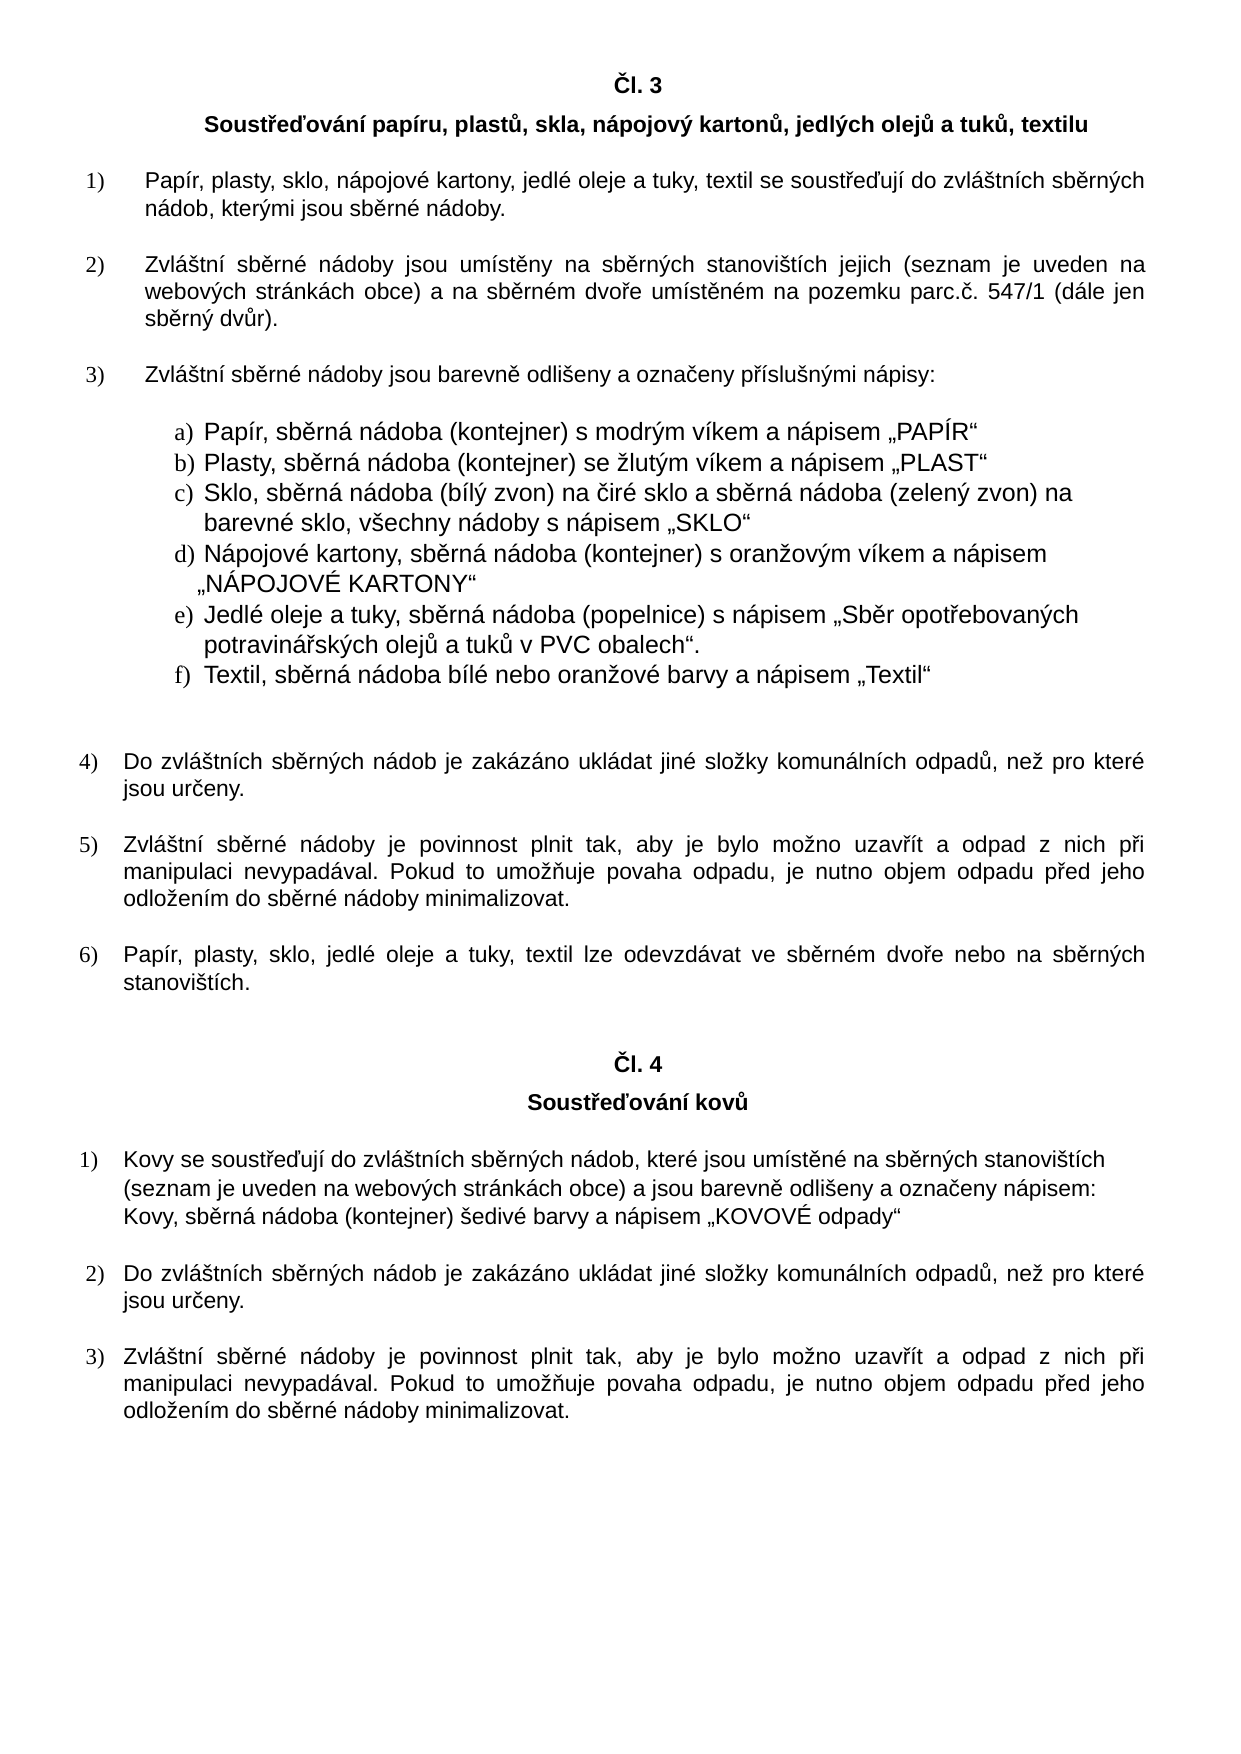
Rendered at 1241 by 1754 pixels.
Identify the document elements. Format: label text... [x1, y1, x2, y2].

list Zvláštní sběrné nádoby je povinnost plnit tak, aby je bylo možno uzavřít a odpad z nich při manipulaci nevypadával. Pokud to umožňuje povaha odpadu, je nutno objem odpadu před jeho odložením do sběrné nádoby minimalizovat. [85, 1343, 1146, 1423]
list Do zvláštních sběrných nádob je zakázáno ukládat jiné složky komunálních odpadů, než pro které jsou určeny. [85, 1260, 1146, 1313]
list Zvláštní sběrné nádoby jsou barevně odlišeny a označeny příslušnými nápisy: [85, 361, 1146, 387]
text Soustřeďování kovů [124, 1089, 1151, 1116]
subtitle Soustřeďování papíru, plastů, skla, nápojový kartonů, jedlých olejů a tuků, textilu [204, 111, 1144, 137]
list Nápojové kartony, sběrná nádoba (kontejner) s oranžovým víkem a nápisem [174, 539, 1151, 567]
list Do zvláštních sběrných nádob je zakázáno ukládat jiné složky komunálních odpadů, než pro které jsou určeny. [79, 748, 1146, 801]
list Jedlé oleje a tuky, sběrná nádoba (popelnice) s nápisem „Sběr opotřebovaných potravinářských olejů a tuků v PVC obalech“. [174, 600, 1151, 658]
list Plasty, sběrná nádoba (kontejner) se žlutým víkem a nápisem „PLAST“ [174, 448, 1151, 476]
text Čl. 3 [124, 72, 1151, 98]
list Papír, plasty, sklo, jedlé oleje a tuky, textil lze odevzdávat ve sběrném dvoře nebo na sběrných stanovištích. [79, 941, 1146, 995]
text „NÁPOJOVÉ KARTONY“ [175, 569, 1151, 598]
list Papír, sběrná nádoba (kontejner) s modrým víkem a nápisem „PAPÍR“ [174, 417, 1151, 446]
list Papír, plasty, sklo, nápojové kartony, jedlé oleje a tuky, textil se soustřeďují do zvláštních sběrných nádob, kterými jsou sběrné nádoby. [85, 167, 1146, 221]
text Čl. 4 [124, 1051, 1151, 1077]
list Textil, sběrná nádoba bílé nebo oranžové barvy a nápisem „Textil“ [174, 660, 1151, 689]
list Kovy se soustřeďují do zvláštních sběrných nádob, které jsou umístěné na sběrných stanovištích (seznam je uveden na webových stránkách obce) a jsou barevně odlišeny a označeny nápisem: Kovy, sběrná nádoba (kontejner) šedivé barvy a nápisem „KOVOVÉ odpady“ [79, 1146, 1151, 1229]
list Sklo, sběrná nádoba (bílý zvon) na čiré sklo a sběrná nádoba (zelený zvon) na barevné sklo, všechny nádoby s nápisem „SKLO“ [174, 478, 1151, 537]
list Zvláštní sběrné nádoby je povinnost plnit tak, aby je bylo možno uzavřít a odpad z nich při manipulaci nevypadával. Pokud to umožňuje povaha odpadu, je nutno objem odpadu před jeho odložením do sběrné nádoby minimalizovat. [79, 831, 1146, 912]
list Zvláštní sběrné nádoby jsou umístěny na sběrných stanovištích jejich (seznam je uveden na webových stránkách obce) a na sběrném dvoře umístěném na pozemku parc.č. 547/1 (dále jen sběrný dvůr). [85, 251, 1146, 331]
